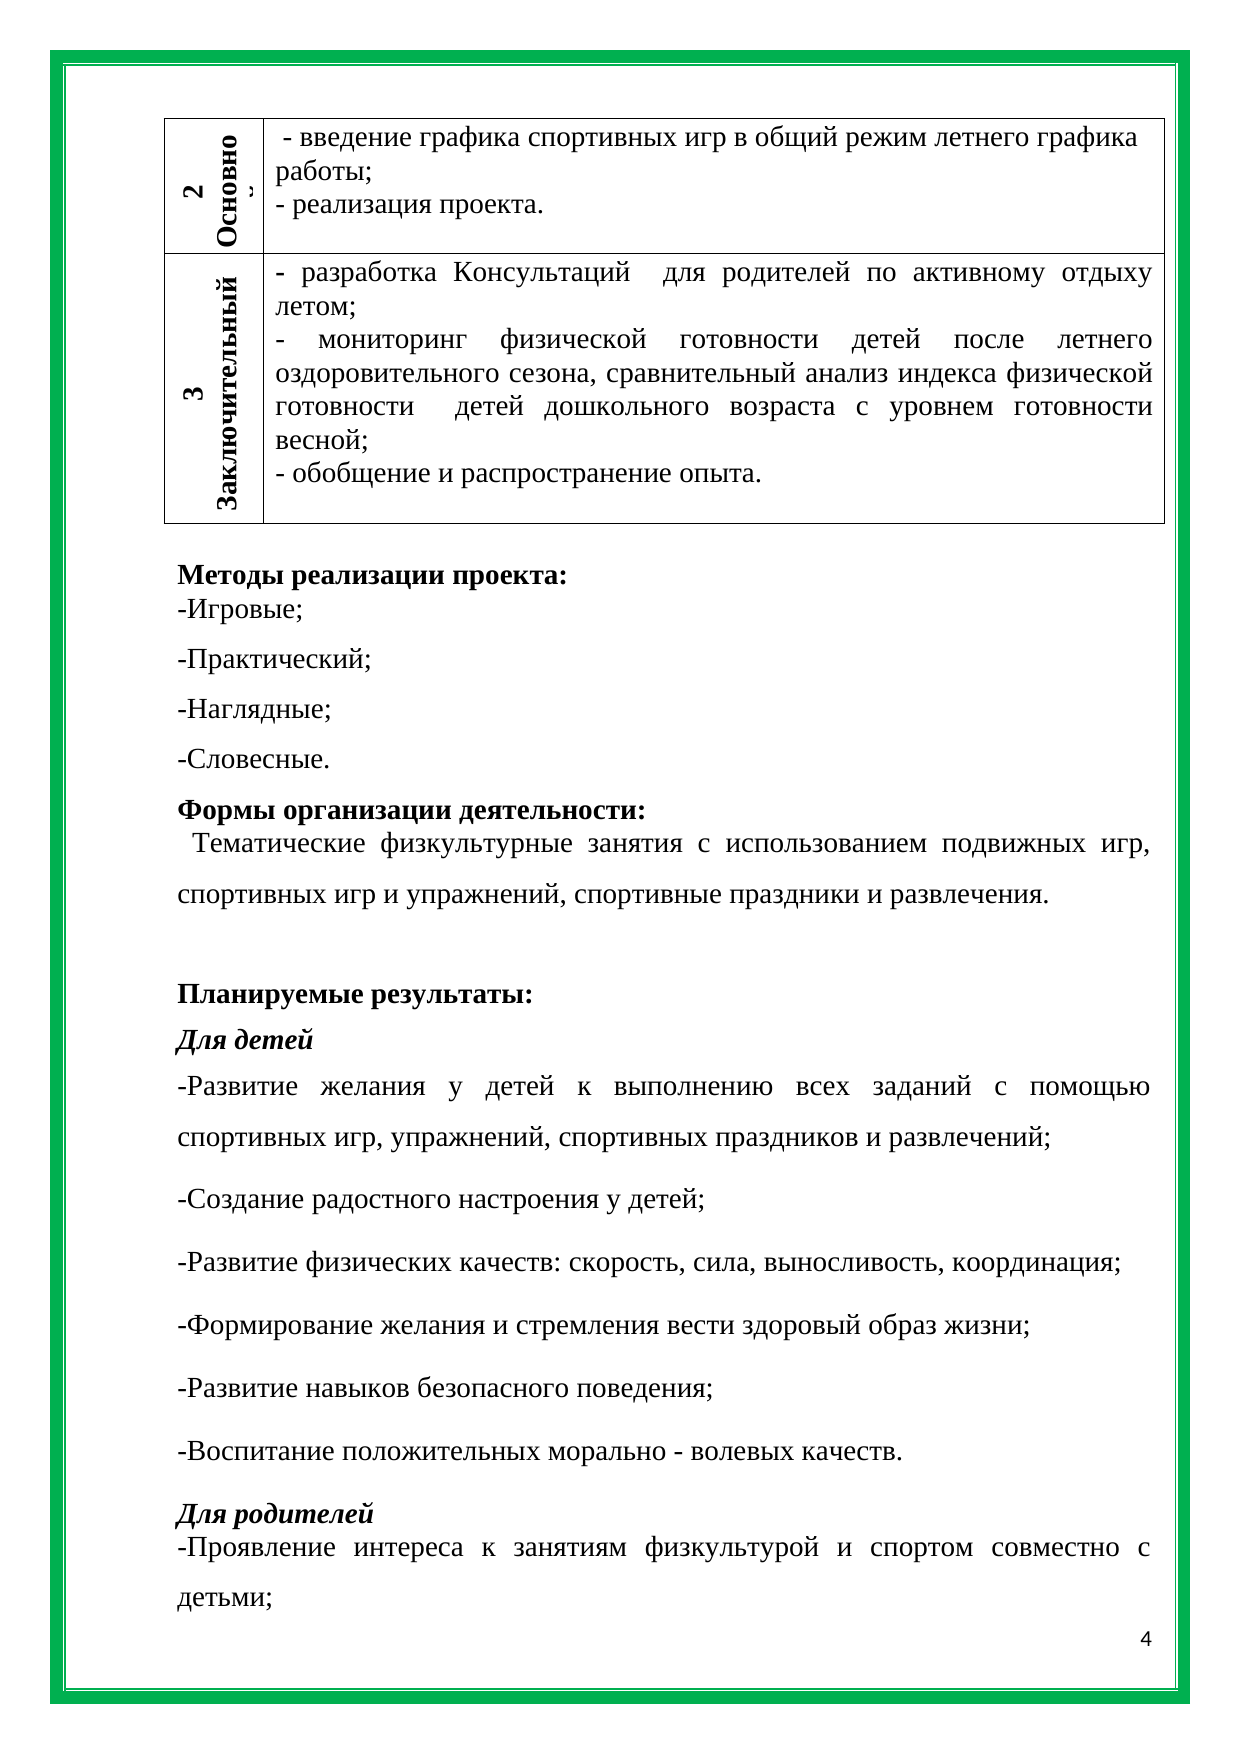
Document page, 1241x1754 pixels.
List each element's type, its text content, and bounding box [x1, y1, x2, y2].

text -Создание радостного настроения у детей; [177, 1182, 1152, 1215]
text Для родителей [177, 1496, 1152, 1529]
table_cell - разработка Консультаций для родителей по активному отдыху летом; - мониторинг физической готовности детей после летнего оздоровительного сезона, сравнительный анализ индекса физической готовности детей дошкольного возраста с уровнем готовности весной; - обобщение и распространение опыта. [264, 254, 1164, 523]
text -Развитие физических качеств: скорость, сила, выносливость, координация; [177, 1244, 1152, 1278]
table_cell - введение графика спортивных игр в общий режим летнего графика работы; - реализация проекта. [264, 119, 1164, 253]
text Планируемые результаты: [177, 976, 1152, 1010]
text -Развитие навыков безопасного поведения; [177, 1370, 1152, 1404]
text Формы организации деятельности: [177, 792, 1152, 826]
text Методы реализации проекта: [177, 557, 1152, 591]
text -Игровые; [177, 591, 1152, 624]
text -Развитие желания у детей к выполнению всех заданий с помощью спортивных игр, упражнений, спортивных праздников и развлечений; [177, 1068, 1152, 1152]
text -Наглядные; [177, 691, 1152, 725]
text -Воспитание положительных морально - волевых качеств. [177, 1433, 1152, 1466]
text -Практический; [177, 641, 1152, 674]
text Для детей [177, 1022, 1152, 1056]
table_cell 3 Заключительный [165, 254, 263, 523]
text -Словесные. [177, 742, 1152, 775]
text Тематические физкультурные занятия с использованием подвижных игр, спортивных игр и упражнений, спортивные праздники и развлечения. [177, 826, 1152, 909]
table_cell 2 Основной [165, 119, 263, 253]
text -Проявление интереса к занятиям физкультурой и спортом совместно с детьми; [177, 1529, 1152, 1613]
text -Формирование желания и стремления вести здоровый образ жизни; [177, 1307, 1152, 1341]
